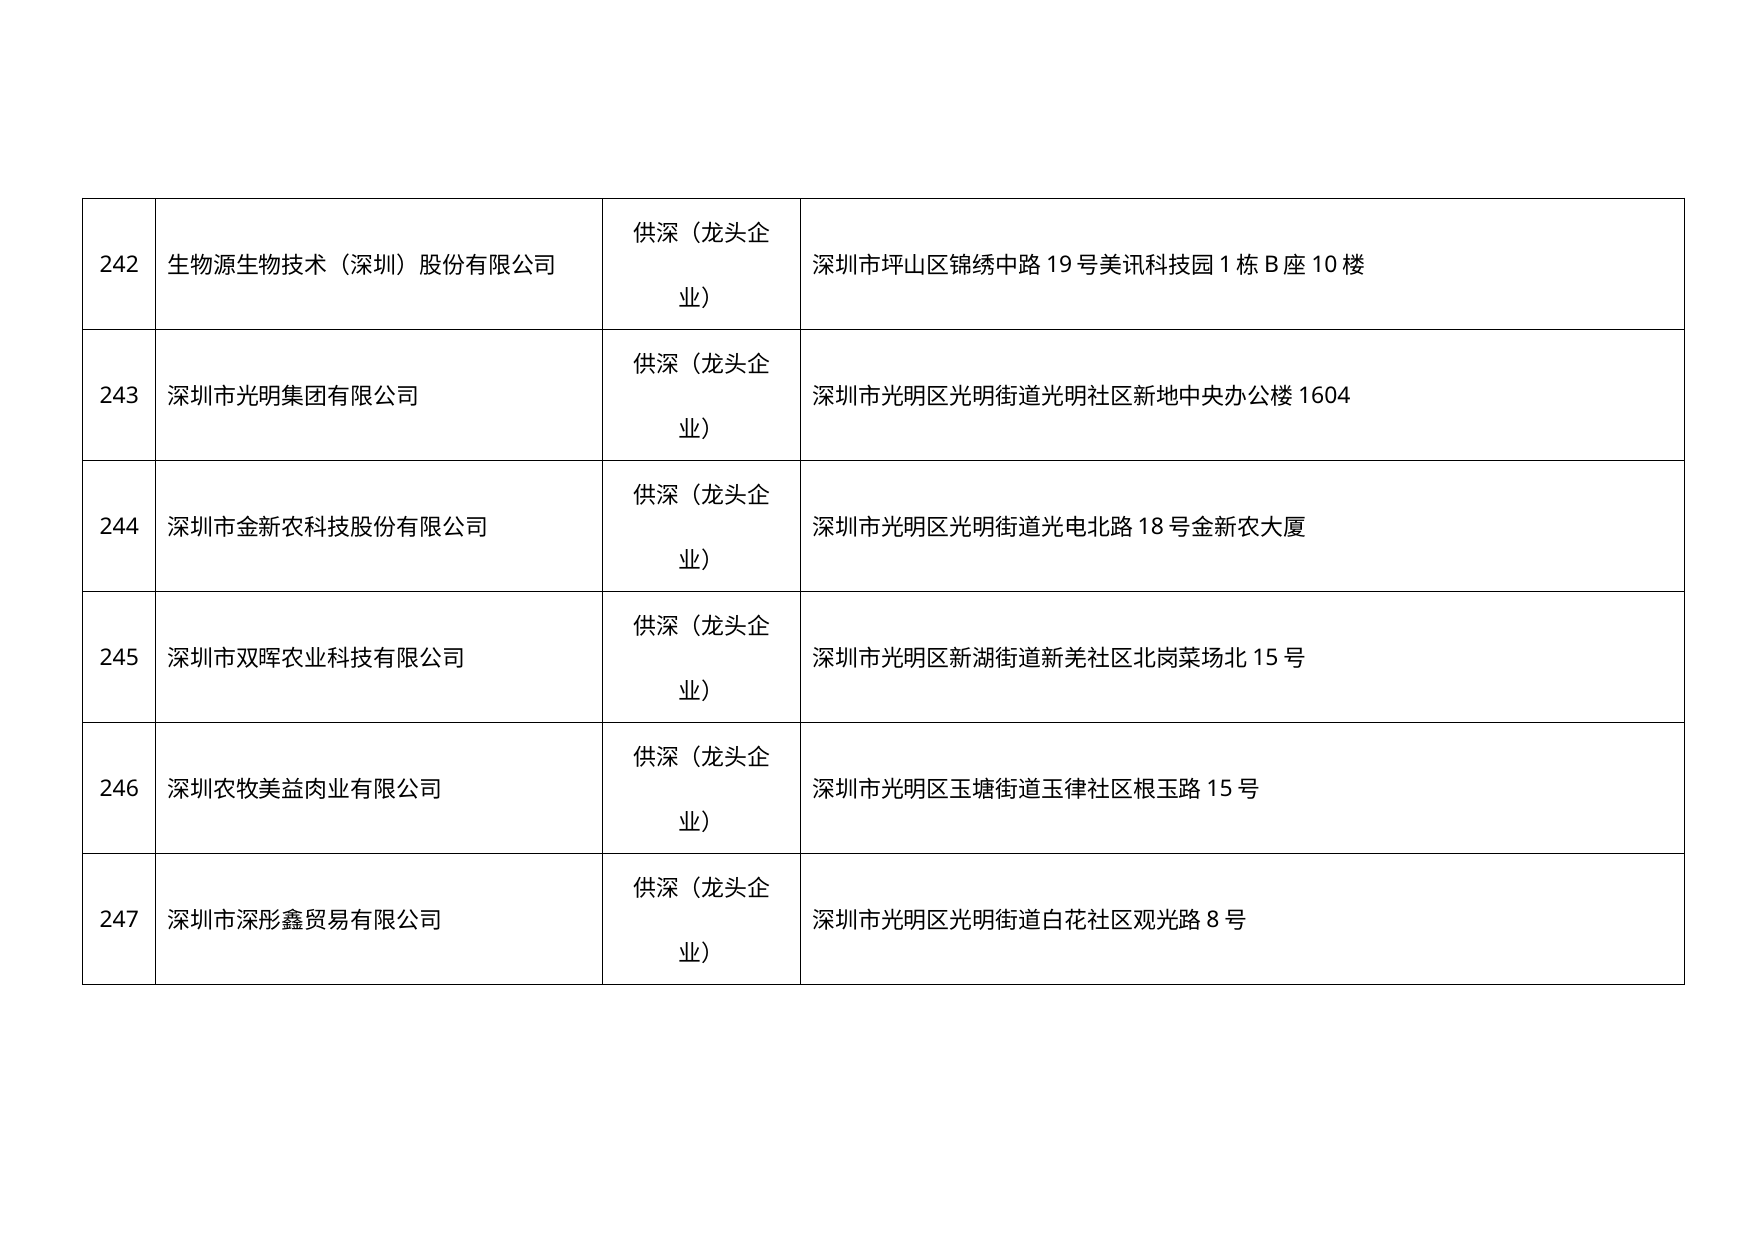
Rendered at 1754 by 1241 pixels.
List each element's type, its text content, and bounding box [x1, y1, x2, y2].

table_cell 深圳市光明区光明街道白花社区观光路8号 [801, 854, 1684, 984]
table_cell 245 [83, 592, 155, 722]
table_cell 深圳市光明区光明街道光明社区新地中央办公楼1604 [801, 330, 1684, 460]
table_cell 供深（龙头企业） [603, 461, 800, 591]
table_cell 深圳市光明区新湖街道新羌社区北岗菜场北15号 [801, 592, 1684, 722]
table_cell 供深（龙头企业） [603, 854, 800, 984]
table_cell 生物源生物技术（深圳）股份有限公司 [156, 199, 602, 329]
table_cell 深圳市金新农科技股份有限公司 [156, 461, 602, 591]
table_cell 深圳市坪山区锦绣中路19号美讯科技园1栋B座10楼 [801, 199, 1684, 329]
table_cell 深圳市光明集团有限公司 [156, 330, 602, 460]
table_cell 244 [83, 461, 155, 591]
table_cell 供深（龙头企业） [603, 723, 800, 853]
table_cell 246 [83, 723, 155, 853]
table_cell 深圳市双晖农业科技有限公司 [156, 592, 602, 722]
table_cell 深圳农牧美益肉业有限公司 [156, 723, 602, 853]
table_cell 供深（龙头企业） [603, 592, 800, 722]
table_cell 深圳市光明区玉塘街道玉律社区根玉路15号 [801, 723, 1684, 853]
table_cell 供深（龙头企业） [603, 330, 800, 460]
table_cell 深圳市光明区光明街道光电北路18号金新农大厦 [801, 461, 1684, 591]
table_cell 供深（龙头企业） [603, 199, 800, 329]
table_cell 深圳市深彤鑫贸易有限公司 [156, 854, 602, 984]
table_cell 242 [83, 199, 155, 329]
table_cell 247 [83, 854, 155, 984]
table_cell 243 [83, 330, 155, 460]
